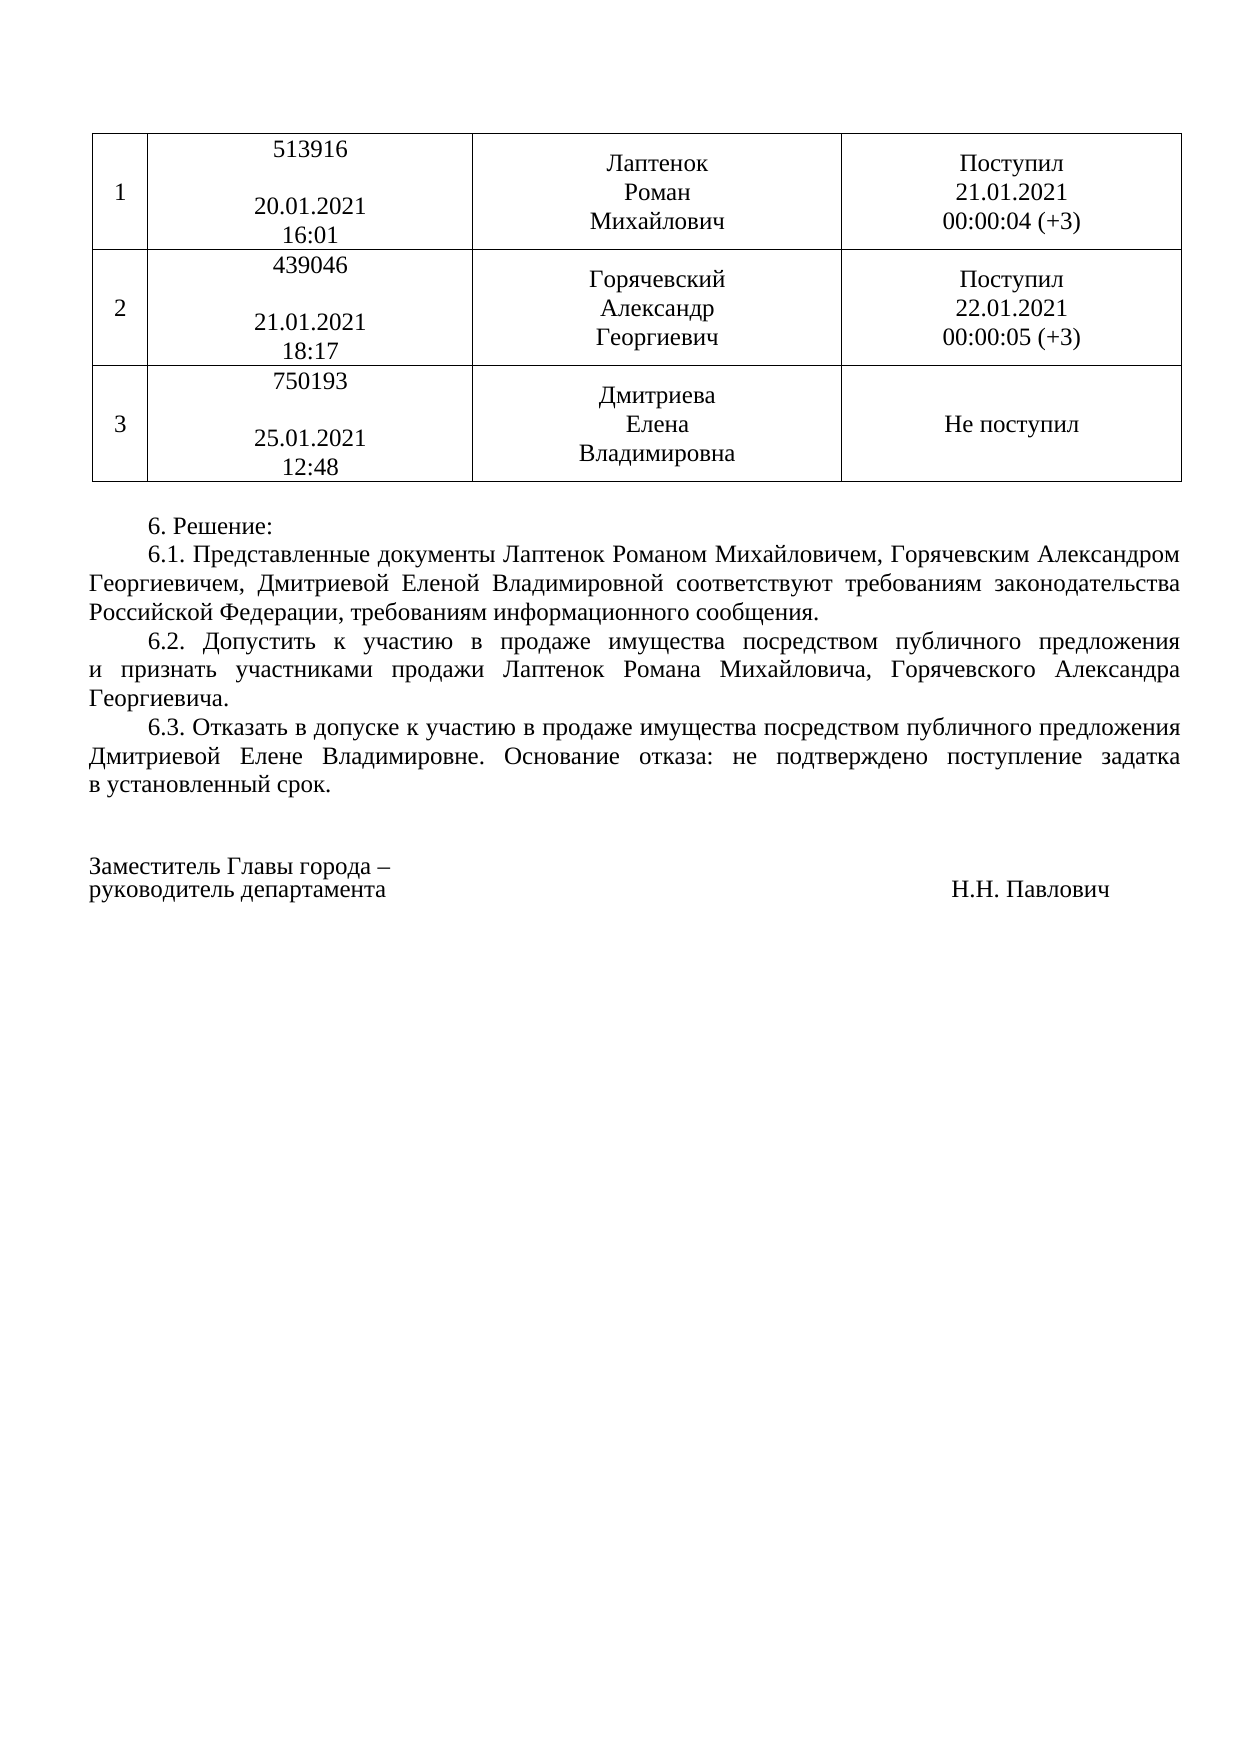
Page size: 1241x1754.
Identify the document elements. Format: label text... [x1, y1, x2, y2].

text 6. Решение: [89, 511, 1181, 539]
table_cell 2 [93, 250, 147, 365]
table_cell Горячевский Александр Георгиевич [473, 250, 841, 365]
text 6.2. Допустить к участию в продаже имущества посредством публичного предложения и признать участниками продажи Лаптенок Романа Михайловича, Горячевского Александра Георгиевича. [89, 626, 1181, 712]
table_cell 3 [93, 366, 147, 481]
text 6.1. Представленные документы Лаптенок Романом Михайловичем, Горячевским Александром Георгиевичем, Дмитриевой Еленой Владимировной соответствуют требованиям законодательства Российской Федерации, требованиям информационного сообщения. [89, 539, 1181, 626]
table_cell Дмитриева Елена Владимировна [473, 366, 841, 481]
table_cell Поступил 21.01.2021 00:00:04 (+3) [842, 134, 1181, 249]
table_cell 439046 21.01.2021 18:17 [148, 250, 472, 365]
text Заместитель Главы города – [89, 856, 1181, 879]
table_cell 513916 20.01.2021 16:01 [148, 134, 472, 249]
table_cell 750193 25.01.2021 12:48 [148, 366, 472, 481]
table_cell Поступил 22.01.2021 00:00:05 (+3) [842, 250, 1181, 365]
table_cell Не поступил [842, 366, 1181, 481]
table_cell 1 [93, 134, 147, 249]
text 6.3. Отказать в допуске к участию в продаже имущества посредством публичного предложения Дмитриевой Елене Владимировне. Основание отказа: не подтверждено поступление задатка в установленный срок. [89, 712, 1181, 798]
text руководитель департамента Н.Н. Павлович [89, 879, 1181, 902]
table_cell Лаптенок Роман Михайлович [473, 134, 841, 249]
